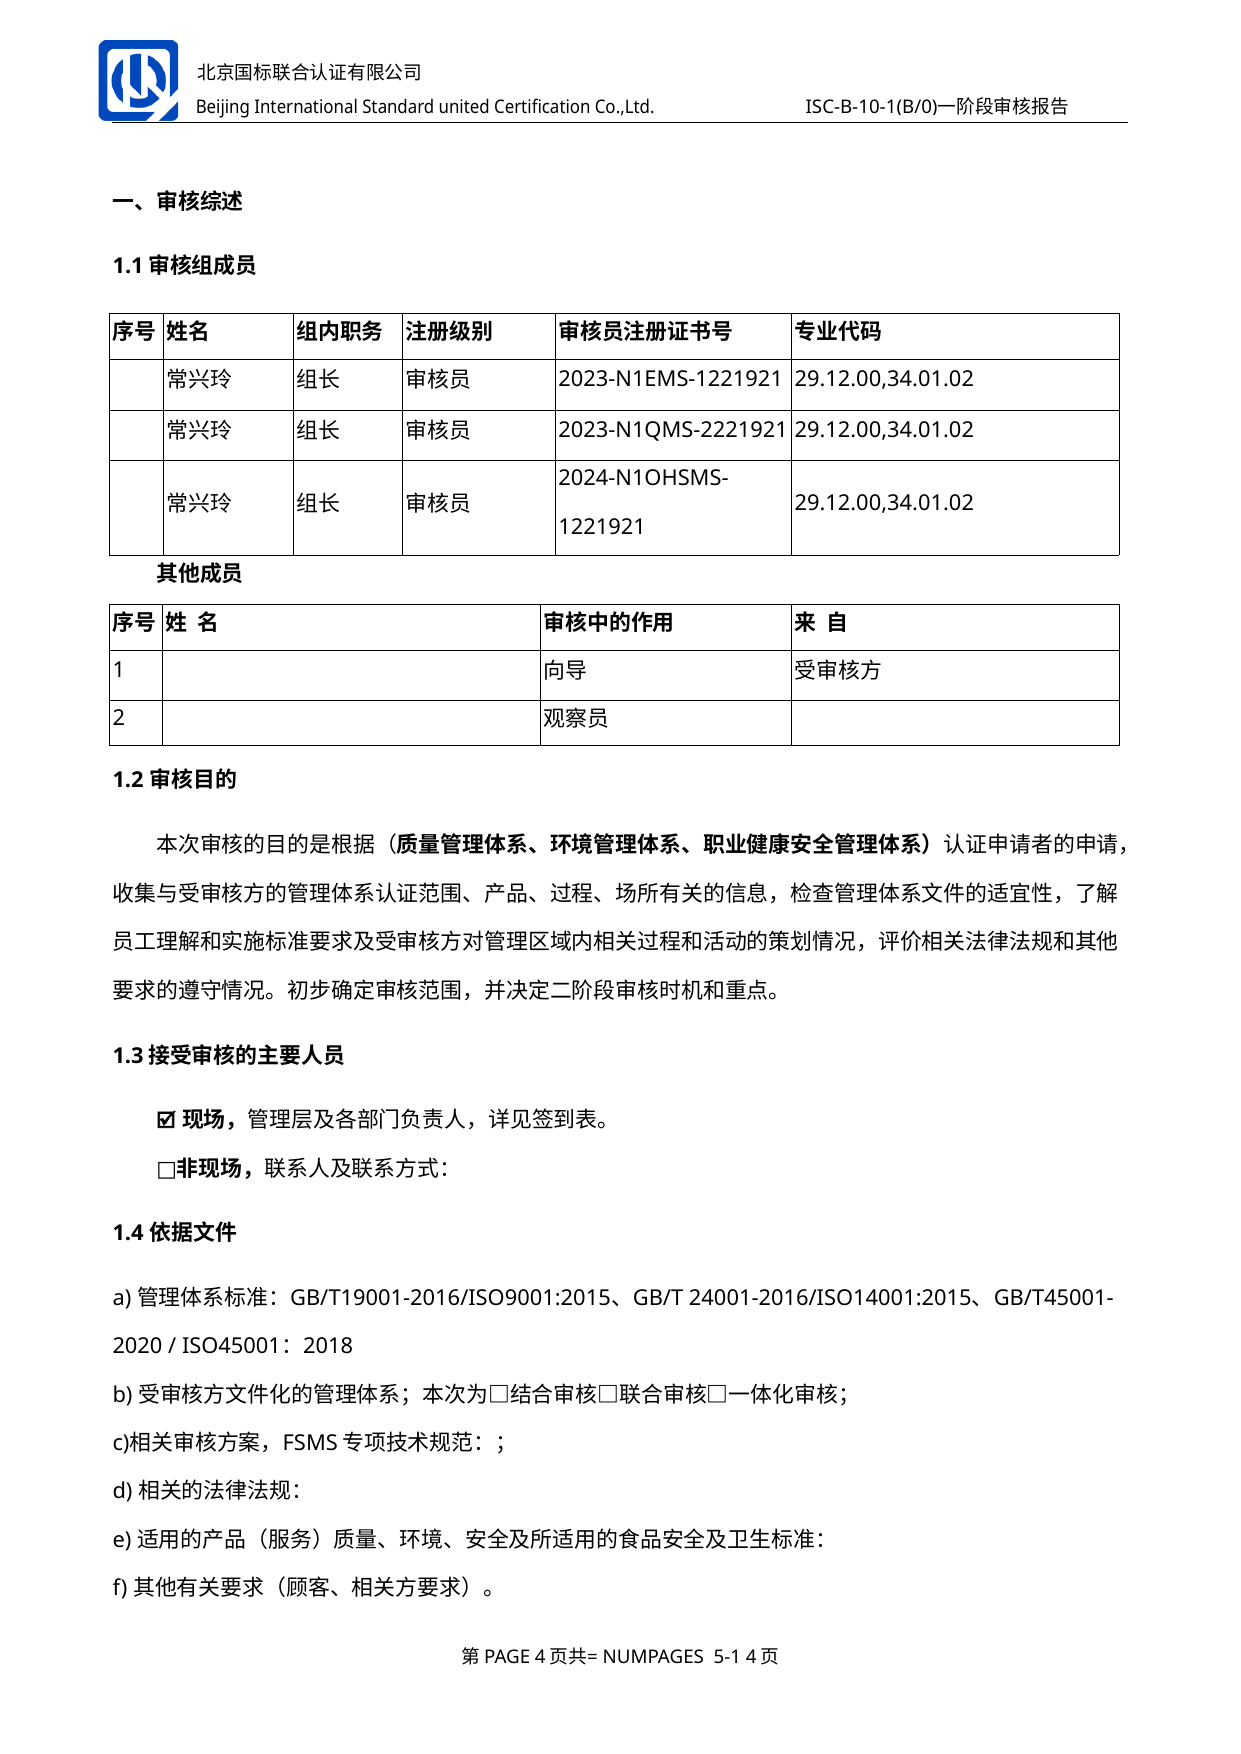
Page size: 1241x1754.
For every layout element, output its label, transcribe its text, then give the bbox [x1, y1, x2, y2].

table_cell 审核员 [403, 360, 555, 409]
table_cell 组长 [294, 411, 402, 460]
text e) 适用的产品（服务）质量、环境、安全及所适用的食品安全及卫生标准： [112, 1521, 1128, 1554]
table_header 序号 [110, 605, 162, 649]
table_cell 向导 [541, 651, 791, 699]
text b) 受审核方文件化的管理体系；本次为□结合审核□联合审核□一体化审核； [112, 1376, 1128, 1409]
table_cell [792, 701, 1119, 745]
table_header 组内职务 [294, 314, 402, 359]
table_cell 常兴玲 [164, 411, 293, 460]
table_cell 1 [110, 651, 162, 699]
table_cell 29.12.00,34.01.02 [792, 461, 1119, 555]
text 1.1审核组成员 [112, 248, 1128, 281]
table_cell 观察员 [541, 701, 791, 745]
table_cell 审核员 [403, 411, 555, 460]
table_cell 组长 [294, 461, 402, 555]
table_header 姓 名 [163, 605, 540, 649]
table_header 注册级别 [403, 314, 555, 359]
table_cell 受审核方 [792, 651, 1119, 699]
text 1.2 审核目的 [112, 762, 1128, 794]
text a) 管理体系标准：GB/T19001-2016/ISO9001:2015、GB/T 24001-2016/ISO14001:2015、GB/T45001-2020 / ISO45001：2018 [112, 1279, 1128, 1361]
text c)相关审核方案，FSMS专项技术规范：； [112, 1425, 1128, 1457]
table_cell 2023-N1EMS-1221921 [556, 360, 791, 409]
table_cell [163, 651, 540, 699]
table_cell 29.12.00,34.01.02 [792, 411, 1119, 460]
table_header 序号 [110, 314, 163, 359]
table_cell 常兴玲 [164, 461, 293, 555]
table_cell 2023-N1QMS-2221921 [556, 411, 791, 460]
text f) 其他有关要求（顾客、相关方要求）。 [112, 1570, 1128, 1602]
text 现场，管理层及各部门负责人，详见签到表。 [112, 1102, 1128, 1134]
text 一、审核综述 [112, 183, 1128, 216]
text 本次审核的目的是根据（质量管理体系、环境管理体系、职业健康安全管理体系）认证申请者的申请，收集与受审核方的管理体系认证范围、产品、过程、场所有关的信息，检查管理体系文件的适宜性，了解员工理解和实施标准要求及受审核方对管理区域内相关过程和活动的策划情况，评价相关法律法规和其他要求的遵守情况。初步确定审核范围，并决定二阶段审核时机和重点。 [112, 826, 1128, 1005]
table_cell 2 [110, 701, 162, 745]
text 1.3接受审核的主要人员 [112, 1037, 1128, 1070]
picture [98, 40, 179, 121]
table_cell 组长 [294, 360, 402, 409]
text 1.4 依据文件 [112, 1215, 1128, 1247]
table_header 专业代码 [792, 314, 1119, 359]
table_header 姓名 [164, 314, 293, 359]
table_header 审核中的作用 [541, 605, 791, 649]
table_header 审核员注册证书号 [556, 314, 791, 359]
text □非现场，联系人及联系方式： [112, 1150, 1128, 1183]
table_cell [110, 411, 163, 460]
table_header 来 自 [792, 605, 1119, 649]
table_cell [163, 701, 540, 745]
table_cell 审核员 [403, 461, 555, 555]
text 其他成员 [112, 555, 1128, 588]
text d) 相关的法律法规： [112, 1473, 1128, 1506]
table_cell 常兴玲 [164, 360, 293, 409]
table_cell 29.12.00,34.01.02 [792, 360, 1119, 409]
table_cell 2024-N1OHSMS-1221921 [556, 461, 791, 555]
table_cell [110, 461, 163, 555]
table_cell [110, 360, 163, 409]
